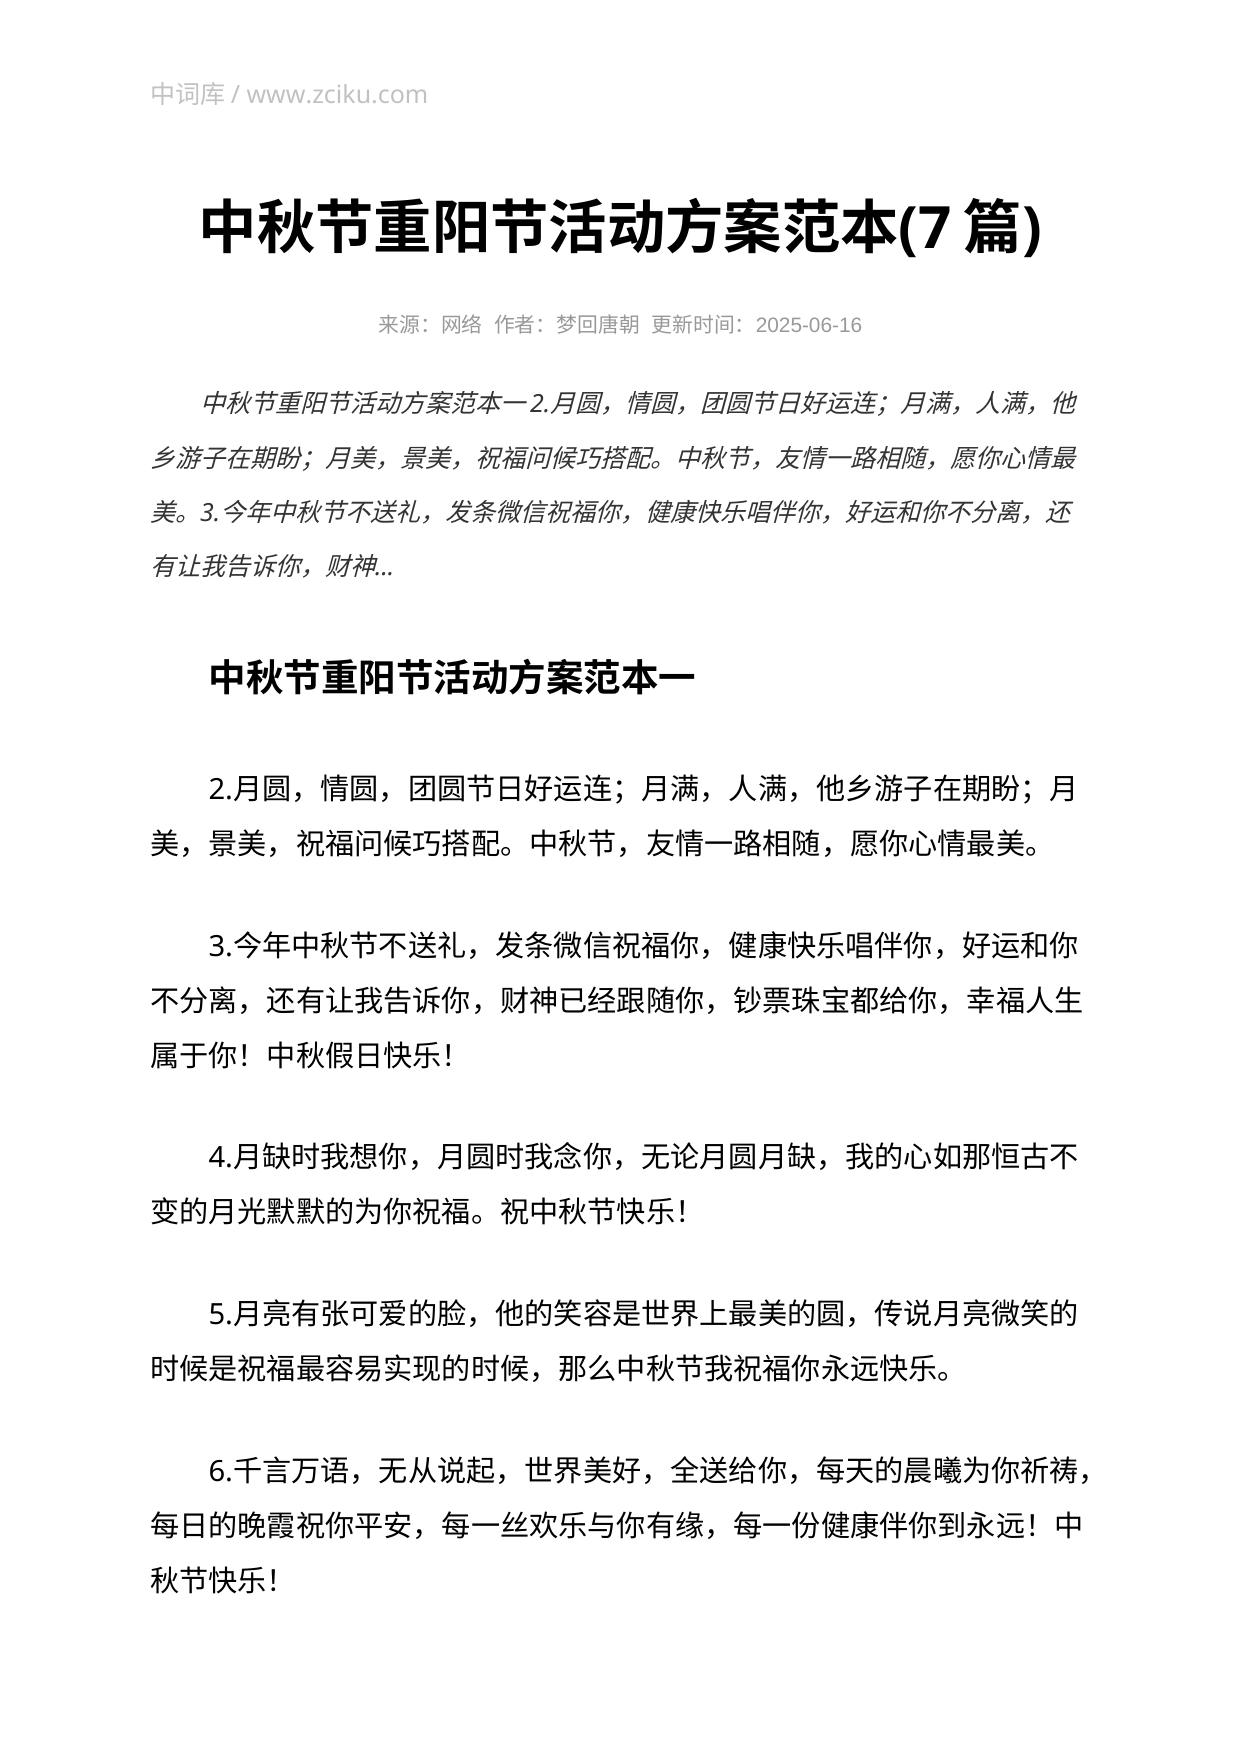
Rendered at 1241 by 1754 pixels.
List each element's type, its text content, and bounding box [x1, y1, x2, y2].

text 3.今年中秋节不送礼，发条微信祝福你，健康快乐唱伴你，好运和你不分离，还有让我告诉你，财神已经跟随你，钞票珠宝都给你，幸福人生属于你！中秋假日快乐！ [150, 922, 1090, 1074]
text 中秋节重阳节活动方案范本一 [150, 648, 1090, 702]
text 来源：网络 作者：梦回唐朝 更新时间：2025-06-16 [150, 313, 1090, 337]
text 2.月圆，情圆，团圆节日好运连；月满，人满，他乡游子在期盼；月美，景美，祝福问候巧搭配。中秋节，友情一路相随，愿你心情最美。 [150, 766, 1090, 863]
text 5.月亮有张可爱的脸，他的笑容是世界上最美的圆，传说月亮微笑的时候是祝福最容易实现的时候，那么中秋节我祝福你永远快乐。 [150, 1291, 1090, 1388]
text 4.月缺时我想你，月圆时我念你，无论月圆月缺，我的心如那恒古不变的月光默默的为你祝福。祝中秋节快乐！ [150, 1134, 1090, 1231]
text 6.千言万语，无从说起，世界美好，全送给你，每天的晨曦为你祈祷，每日的晚霞祝你平安，每一丝欢乐与你有缘，每一份健康伴你到永远！中秋节快乐！ [150, 1447, 1090, 1600]
subtitle 中秋节重阳节活动方案范本(7篇) [150, 181, 1090, 266]
text 中秋节重阳节活动方案范本一2.月圆，情圆，团圆节日好运连；月满，人满，他乡游子在期盼；月美，景美，祝福问候巧搭配。中秋节，友情一路相随，愿你心情最美。3.今年中秋节不送礼，发条微信祝福你，健康快乐唱伴你，好运和你不分离，还有让我告诉你，财神... [150, 384, 1090, 583]
